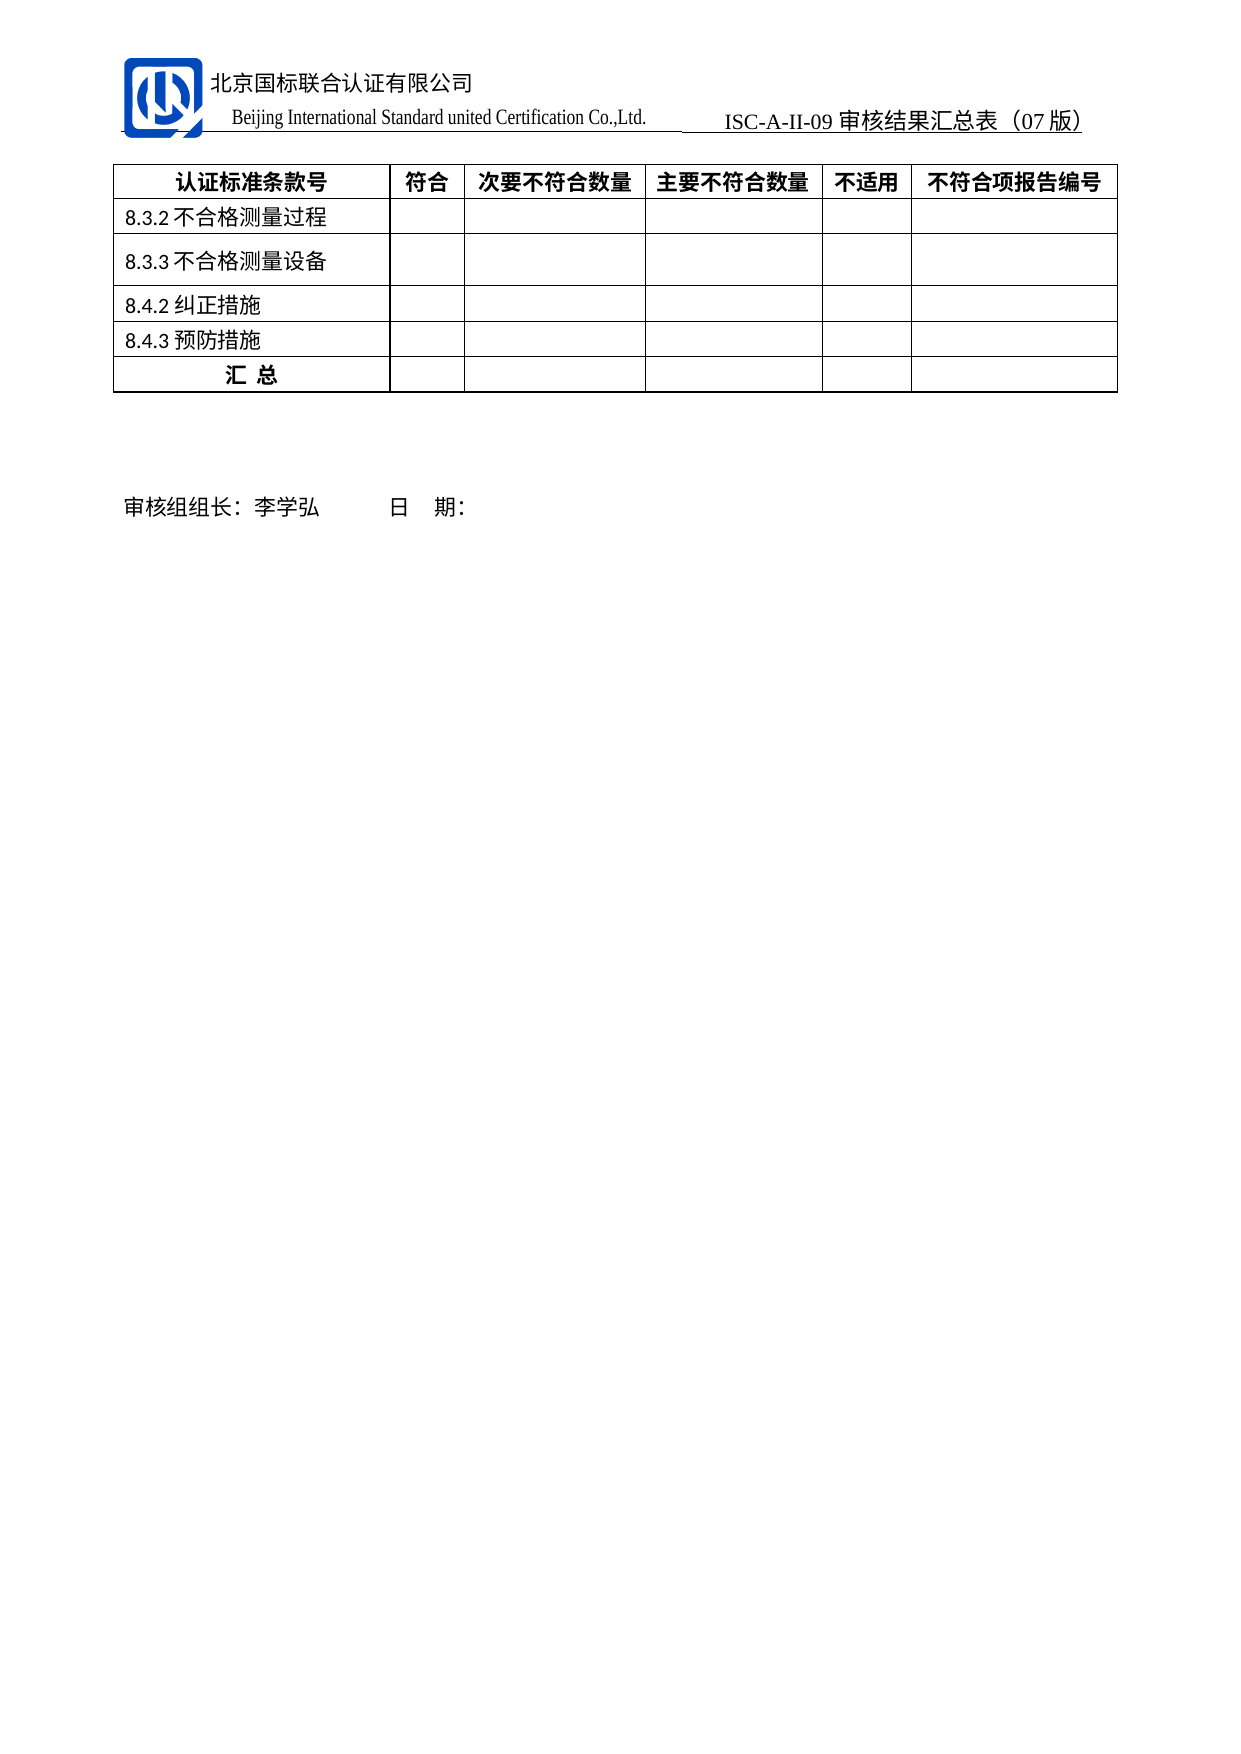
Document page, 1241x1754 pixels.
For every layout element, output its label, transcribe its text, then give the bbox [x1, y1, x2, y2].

table_cell [391, 234, 464, 285]
table_cell [465, 286, 645, 321]
table_cell [912, 199, 1117, 233]
table_cell [823, 286, 911, 321]
table_cell [912, 286, 1117, 321]
table_cell 8.4.2 纠正措施 [114, 286, 389, 321]
table_header 认证标准条款号 [114, 165, 389, 197]
table_cell 8.3.2不合格测量过程 [114, 199, 389, 233]
table_cell [465, 199, 645, 233]
text 审核组组长：李学弘 日 期： [123, 490, 1108, 522]
table_cell [646, 286, 822, 321]
table_cell [912, 357, 1117, 391]
table_cell [391, 357, 464, 391]
table_cell [391, 322, 464, 356]
table_cell [912, 322, 1117, 356]
table_cell 汇 总 [114, 357, 389, 391]
table_cell 8.3.3不合格测量设备 [114, 234, 389, 285]
table_cell [465, 322, 645, 356]
table_cell 8.4.3 预防措施 [114, 322, 389, 356]
table_cell [646, 357, 822, 391]
table_header 不符合项报告编号 [912, 165, 1117, 197]
table_cell [465, 357, 645, 391]
table_cell [823, 357, 911, 391]
picture [124, 58, 203, 138]
table_cell [823, 199, 911, 233]
table_cell [646, 322, 822, 356]
table_header 主要不符合数量 [646, 165, 822, 197]
table_cell [646, 234, 822, 285]
table_header 不适用 [823, 165, 911, 197]
table_cell [912, 234, 1117, 285]
table_cell [465, 234, 645, 285]
table_header 符合 [391, 165, 464, 197]
table_cell [391, 286, 464, 321]
table_cell [646, 199, 822, 233]
table_cell [823, 234, 911, 285]
table_header 次要不符合数量 [465, 165, 645, 197]
table_cell [823, 322, 911, 356]
table_cell [391, 199, 464, 233]
